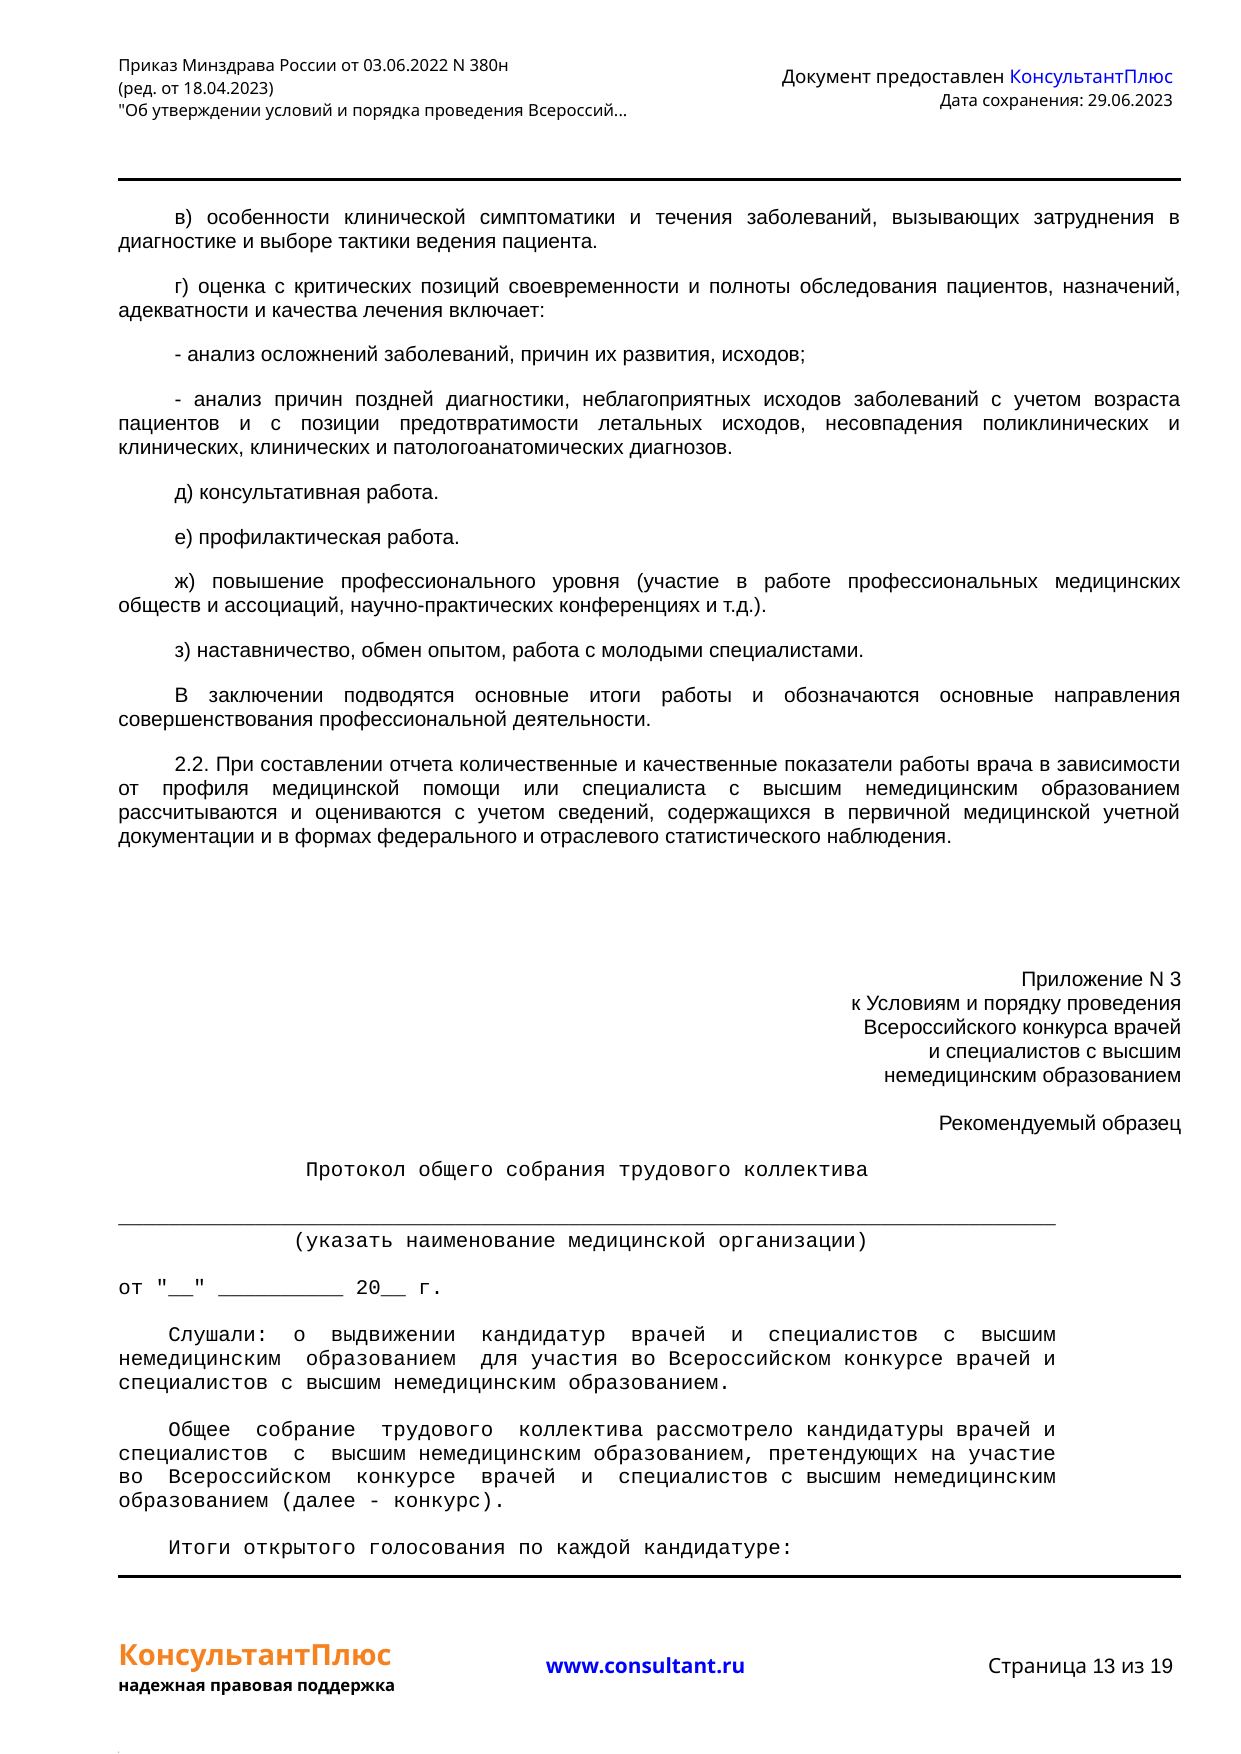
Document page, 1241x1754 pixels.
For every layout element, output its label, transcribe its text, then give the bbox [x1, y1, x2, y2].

text Итоги открытого голосования по каждой кандидатуре: [118, 1537, 1181, 1561]
text д) консультативная работа. [118, 480, 1181, 504]
text в) особенности клинической симптоматики и течения заболеваний, вызывающих затруднения в диагностике и выборе тактики ведения пациента. [118, 205, 1181, 253]
text и специалистов с высшим [118, 1039, 1181, 1063]
text специалистов с высшим немедицинским образованием. [118, 1372, 1181, 1395]
text - анализ причин поздней диагностики, неблагоприятных исходов заболеваний с учетом возраста пациентов и с позиции предотвратимости летальных исходов, несовпадения поликлинических и клинических, клинических и патологоанатомических диагнозов. [118, 387, 1181, 459]
text от "__" __________ 20__ г. [118, 1277, 1181, 1301]
text Рекомендуемый образец [118, 1111, 1181, 1135]
text (указать наименование медицинской организации) [118, 1230, 1181, 1253]
text 2.2. При составлении отчета количественные и качественные показатели работы врача в зависимости от профиля медицинской помощи или специалиста с высшим немедицинским образованием рассчитываются и оцениваются с учетом сведений, содержащихся в первичной медицинской учетной документации и в формах федерального и отраслевого статистического наблюдения. [118, 752, 1181, 847]
text Всероссийского конкурса врачей [118, 1015, 1181, 1039]
text г) оценка с критических позиций своевременности и полноты обследования пациентов, назначений, адекватности и качества лечения включает: [118, 273, 1181, 321]
text немедицинским образованием для участия во Всероссийском конкурсе врачей и [118, 1348, 1181, 1372]
text образованием (далее - конкурс). [118, 1490, 1181, 1514]
text Общее собрание трудового коллектива рассмотрело кандидатуры врачей и [118, 1419, 1181, 1443]
text к Условиям и порядку проведения [118, 991, 1181, 1015]
text е) профилактическая работа. [118, 524, 1181, 548]
text ж) повышение профессионального уровня (участие в работе профессиональных медицинских обществ и ассоциаций, научно-практических конференциях и т.д.). [118, 569, 1181, 617]
text Протокол общего собрания трудового коллектива [118, 1159, 1181, 1183]
text Слушали: о выдвижении кандидатур врачей и специалистов с высшим [118, 1324, 1181, 1348]
text ___________________________________________________________________________ [118, 1206, 1181, 1230]
text - анализ осложнений заболеваний, причин их развития, исходов; [118, 342, 1181, 366]
text немедицинским образованием [118, 1063, 1181, 1087]
text В заключении подводятся основные итоги работы и обозначаются основные направления совершенствования профессиональной деятельности. [118, 683, 1181, 731]
text специалистов с высшим немедицинским образованием, претендующих на участие [118, 1443, 1181, 1466]
text з) наставничество, обмен опытом, работа с молодыми специалистами. [118, 638, 1181, 662]
text Приложение N 3 [118, 967, 1181, 991]
text во Всероссийском конкурсе врачей и специалистов с высшим немедицинским [118, 1466, 1181, 1490]
